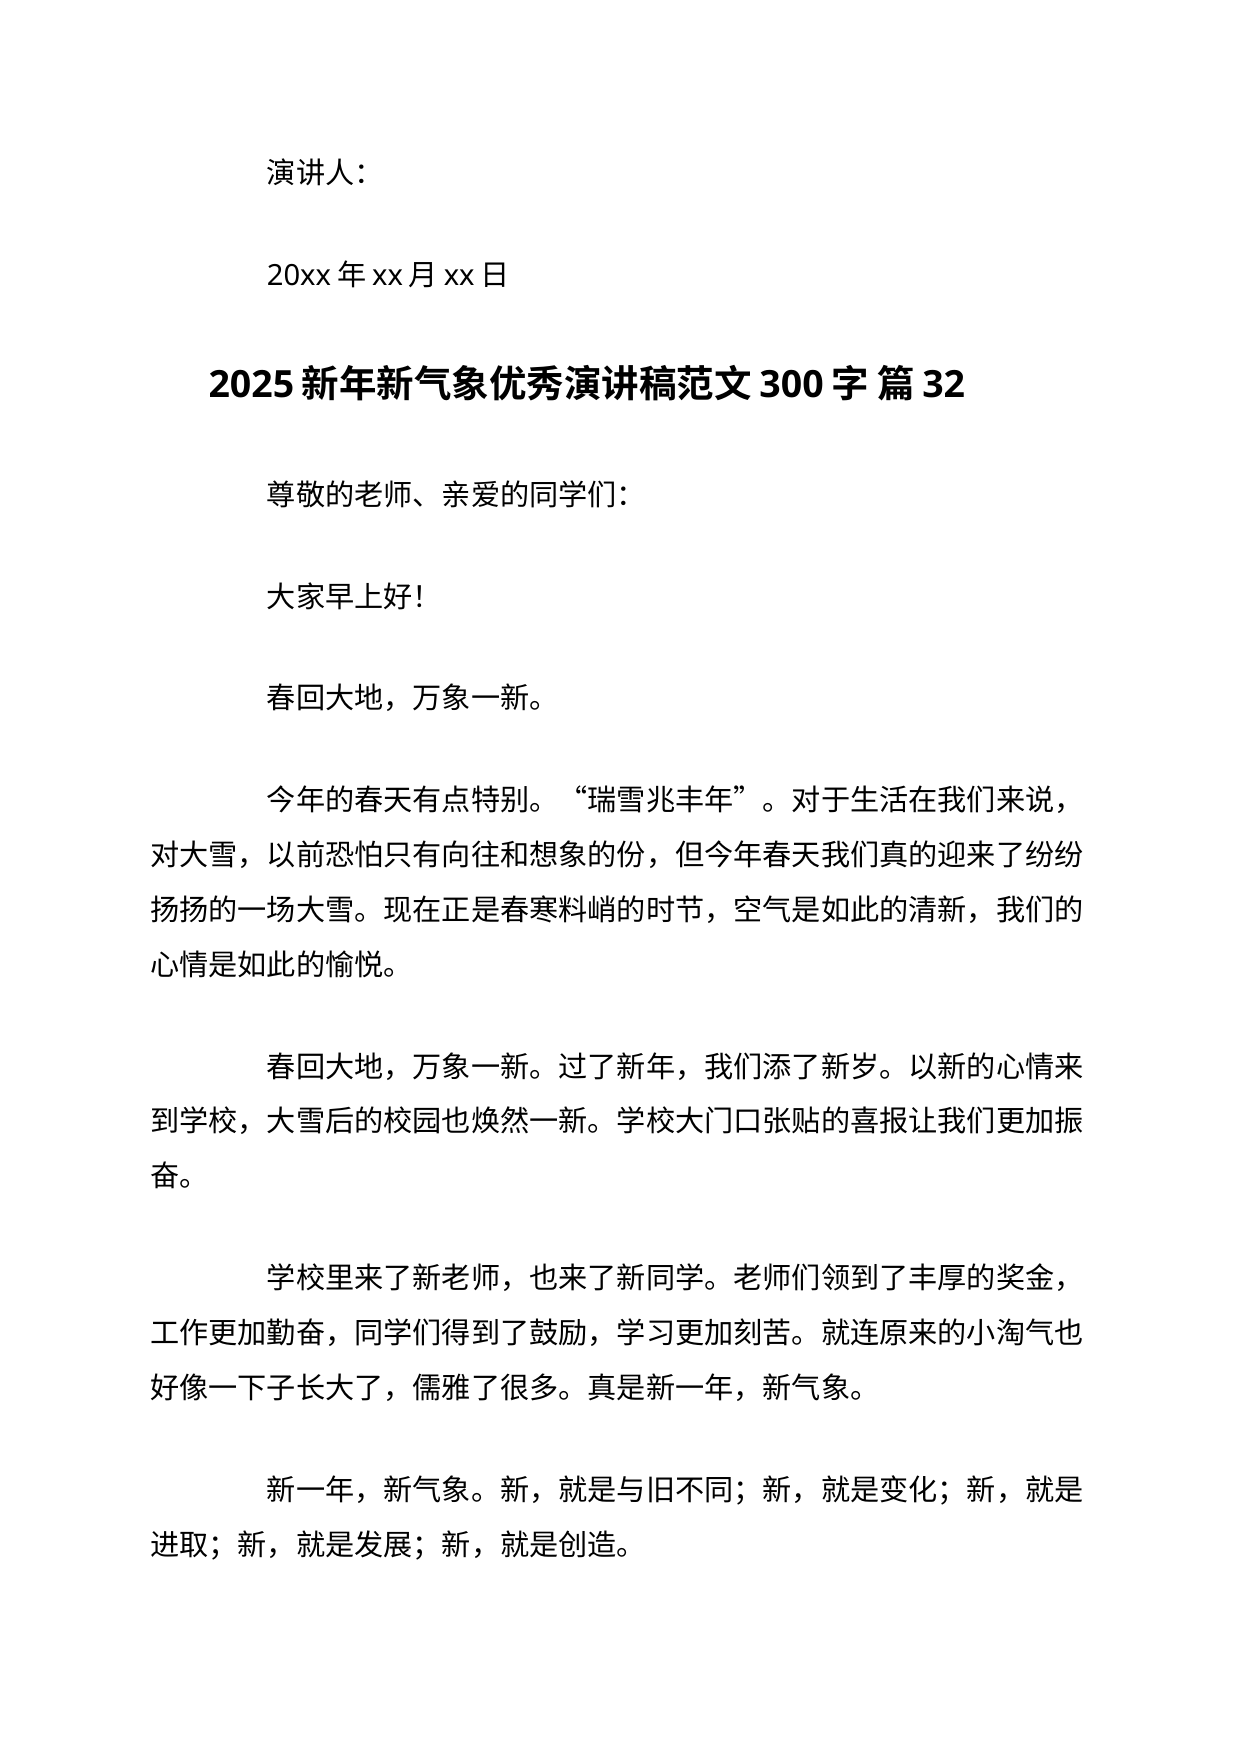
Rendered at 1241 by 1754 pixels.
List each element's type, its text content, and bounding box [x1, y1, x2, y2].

text 20xx年xx月xx日 [150, 252, 1090, 294]
text 演讲人： [150, 150, 1090, 192]
text 新一年，新气象。新，就是与旧不同；新，就是变化；新，就是进取；新，就是发展；新，就是创造。 [150, 1466, 1090, 1563]
text 春回大地，万象一新。过了新年，我们添了新岁。以新的心情来到学校，大雪后的校园也焕然一新。学校大门口张贴的喜报让我们更加振奋。 [150, 1043, 1090, 1195]
text 尊敬的老师、亲爱的同学们： [150, 471, 1090, 514]
text 春回大地，万象一新。 [150, 675, 1090, 717]
text 大家早上好！ [150, 573, 1090, 615]
text 今年的春天有点特别。“瑞雪兆丰年”。对于生活在我们来说，对大雪，以前恐怕只有向往和想象的份，但今年春天我们真的迎来了纷纷扬扬的一场大雪。现在正是春寒料峭的时节，空气是如此的清新，我们的心情是如此的愉悦。 [150, 777, 1090, 984]
text 2025新年新气象优秀演讲稿范文300字 篇32 [150, 354, 1090, 408]
text 学校里来了新老师，也来了新同学。老师们领到了丰厚的奖金，工作更加勤奋，同学们得到了鼓励，学习更加刻苦。就连原来的小淘气也好像一下子长大了，儒雅了很多。真是新一年，新气象。 [150, 1255, 1090, 1407]
